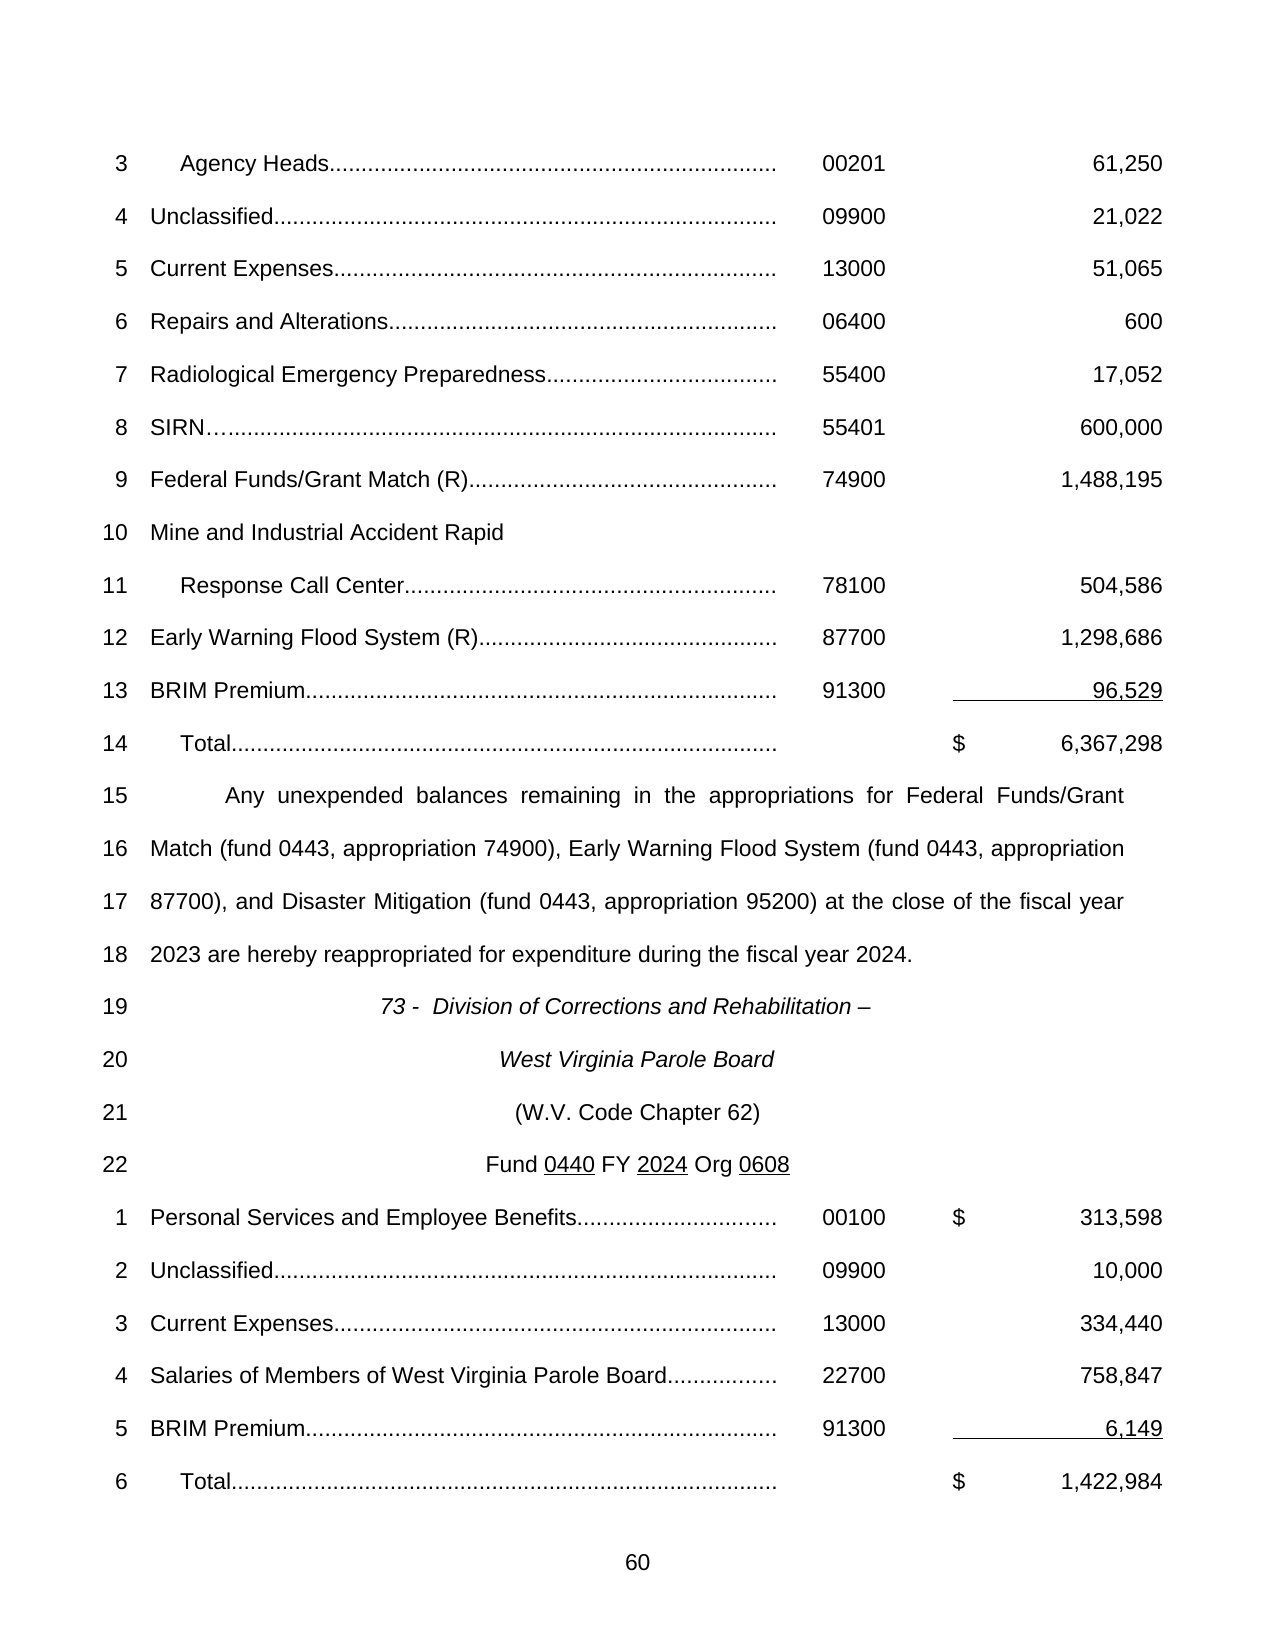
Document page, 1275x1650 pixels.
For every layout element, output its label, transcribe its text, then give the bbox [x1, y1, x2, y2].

text Unclassified 09900 21,022 [150, 203, 1125, 229]
text Salaries of Members of West Virginia Parole Board 22700 758,847 [150, 1362, 1125, 1389]
text (W.V. Code Chapter 62) [150, 1099, 1125, 1125]
text Total $ 6,367,298 [150, 730, 1125, 756]
text Early Warning Flood System (R) 87700 1,298,686 [150, 624, 1125, 651]
text SIRN…. 55401 600,000 [150, 413, 1125, 440]
text Response Call Center 78100 504,586 [150, 572, 1125, 598]
text West Virginia Parole Board [150, 1046, 1125, 1072]
text Mine and Industrial Accident Rapid [150, 519, 1125, 545]
text Total $ 1,422,984 [150, 1468, 1125, 1494]
text Personal Services and Employee Benefits 00100 $ 313,598 [150, 1204, 1125, 1231]
text Unclassified 09900 10,000 [150, 1257, 1125, 1283]
text Any unexpended balances remaining in the appropriations for Federal Funds/Grant Match (fund 0443, appropriation 74900), Early Warning Flood System (fund 0443, appropriation 87700), and Disaster Mitigation (fund 0443, appropriation 95200) at the close of the fiscal year 2023 are hereby reappropriated for expenditure during the fiscal year 2024. [150, 782, 1125, 967]
text Current Expenses 13000 334,440 [150, 1309, 1125, 1336]
text BRIM Premium 91300 96,529 [150, 677, 1125, 703]
text Agency Heads 00201 61,250 [150, 150, 1125, 176]
list Division of Corrections and Rehabilitation – [150, 993, 1125, 1020]
text Repairs and Alterations 06400 600 [150, 308, 1125, 334]
text Current Expenses 13000 51,065 [150, 255, 1125, 282]
text Federal Funds/Grant Match (R) 74900 1,488,195 [150, 466, 1125, 493]
text Radiological Emergency Preparedness 55400 17,052 [150, 361, 1125, 387]
text BRIM Premium 91300 6,149 [150, 1415, 1125, 1441]
text Fund 0440 FY 2024 Org 0608 [150, 1151, 1125, 1178]
